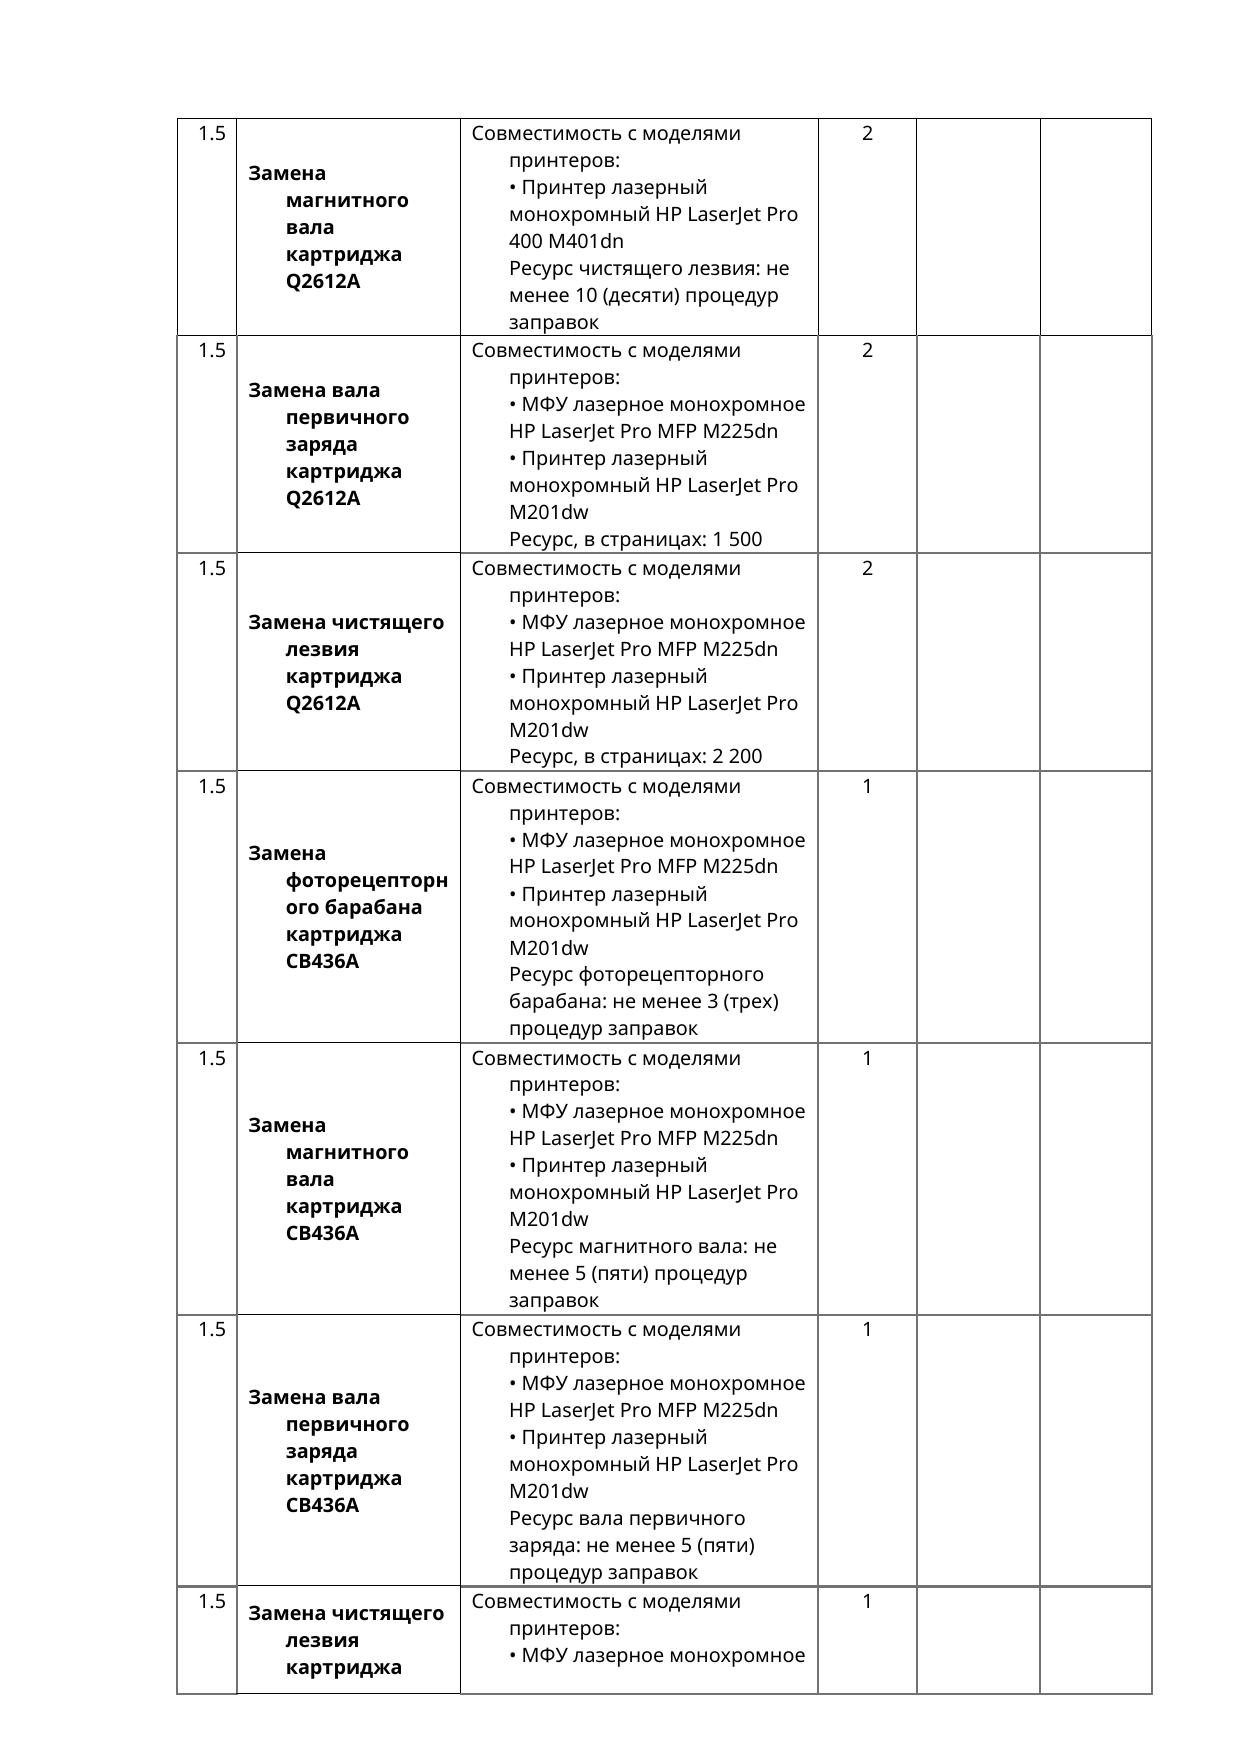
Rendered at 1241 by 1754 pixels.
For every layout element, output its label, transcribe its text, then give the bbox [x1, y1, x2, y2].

table_cell [1041, 1316, 1151, 1585]
table_cell Совместимость с моделями принтеров: • МФУ лазерное монохромное HP LaserJet Pro MFP M225dn • Принтер лазерный монохромный HP LaserJet Pro M201dw Ресурс, в страницах: 2 200 [461, 554, 817, 770]
table_cell 1.51 [178, 336, 236, 552]
table_cell Замена чистящего лезвия картриджа Q2612A [238, 553, 460, 770]
table_cell 1.50 [178, 119, 236, 335]
table_cell 2 [819, 336, 916, 552]
table_cell 1 [819, 772, 916, 1042]
table_cell [918, 1316, 1039, 1585]
table_cell [1041, 1588, 1151, 1693]
table_cell 1 [819, 1044, 916, 1313]
table_cell 1.54 [178, 1044, 236, 1313]
table_cell 2 [819, 119, 916, 335]
table_cell Замена магнитного вала картриджа Q2612A [237, 119, 460, 335]
table_cell [1041, 772, 1151, 1042]
table_cell Замена фоторецепторного барабана картриджа CB436A [238, 771, 460, 1042]
table_cell [918, 336, 1039, 552]
table_cell 1.55 [178, 1316, 236, 1585]
table_cell 1.56 [178, 1588, 236, 1693]
table_cell 1.52 [178, 554, 236, 770]
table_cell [461, 1588, 817, 1693]
table_cell 1 [819, 1588, 916, 1693]
table_cell Совместимость с моделями принтеров: • МФУ лазерное монохромное HP LaserJet Pro MFP M225dn • Принтер лазерный монохромный HP LaserJet Pro M201dw Ресурс вала первичного заряда: не менее 5 (пяти) процедур заправок [461, 1316, 817, 1585]
table_cell Совместимость с моделями принтеров: • Принтер лазерный монохромный HP LaserJet Pro 400 M401dn Ресурс чистящего лезвия: не менее 10 (десяти) процедур заправок [461, 119, 818, 335]
table_cell Замена магнитного вала картриджа CB436A [238, 1043, 460, 1313]
table_cell [1041, 336, 1151, 552]
table_cell Совместимость с моделями принтеров: • МФУ лазерное монохромное HP LaserJet Pro MFP M225dn • Принтер лазерный монохромный HP LaserJet Pro M201dw Ресурс магнитного вала: не менее 5 (пяти) процедур заправок [461, 1044, 817, 1313]
table_cell [918, 1588, 1039, 1693]
table_cell [918, 772, 1039, 1042]
table_cell Замена вала первичного заряда картриджа Q2612A [238, 336, 460, 552]
table_cell 2 [819, 554, 916, 770]
table_cell Совместимость с моделями принтеров: • МФУ лазерное монохромное HP LaserJet Pro MFP M225dn • Принтер лазерный монохромный HP LaserJet Pro M201dw Ресурс фоторецепторного барабана: не менее 3 (трех) процедур заправок [461, 772, 817, 1042]
table_cell [1041, 1044, 1151, 1313]
table_cell Совместимость с моделями принтеров: • МФУ лазерное монохромное HP LaserJet Pro MFP M225dn • Принтер лазерный монохромный HP LaserJet Pro M201dw Ресурс, в страницах: 1 500 [461, 336, 817, 552]
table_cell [238, 1586, 460, 1693]
table_cell [1041, 554, 1151, 770]
table_cell 1 [819, 1316, 916, 1585]
table_cell [1041, 119, 1151, 335]
table_cell [918, 554, 1039, 770]
table_cell Замена вала первичного заряда картриджа CB436A [238, 1315, 460, 1585]
table_cell [917, 119, 1040, 335]
table_cell [918, 1044, 1039, 1313]
table_cell 1.53 [178, 772, 236, 1042]
